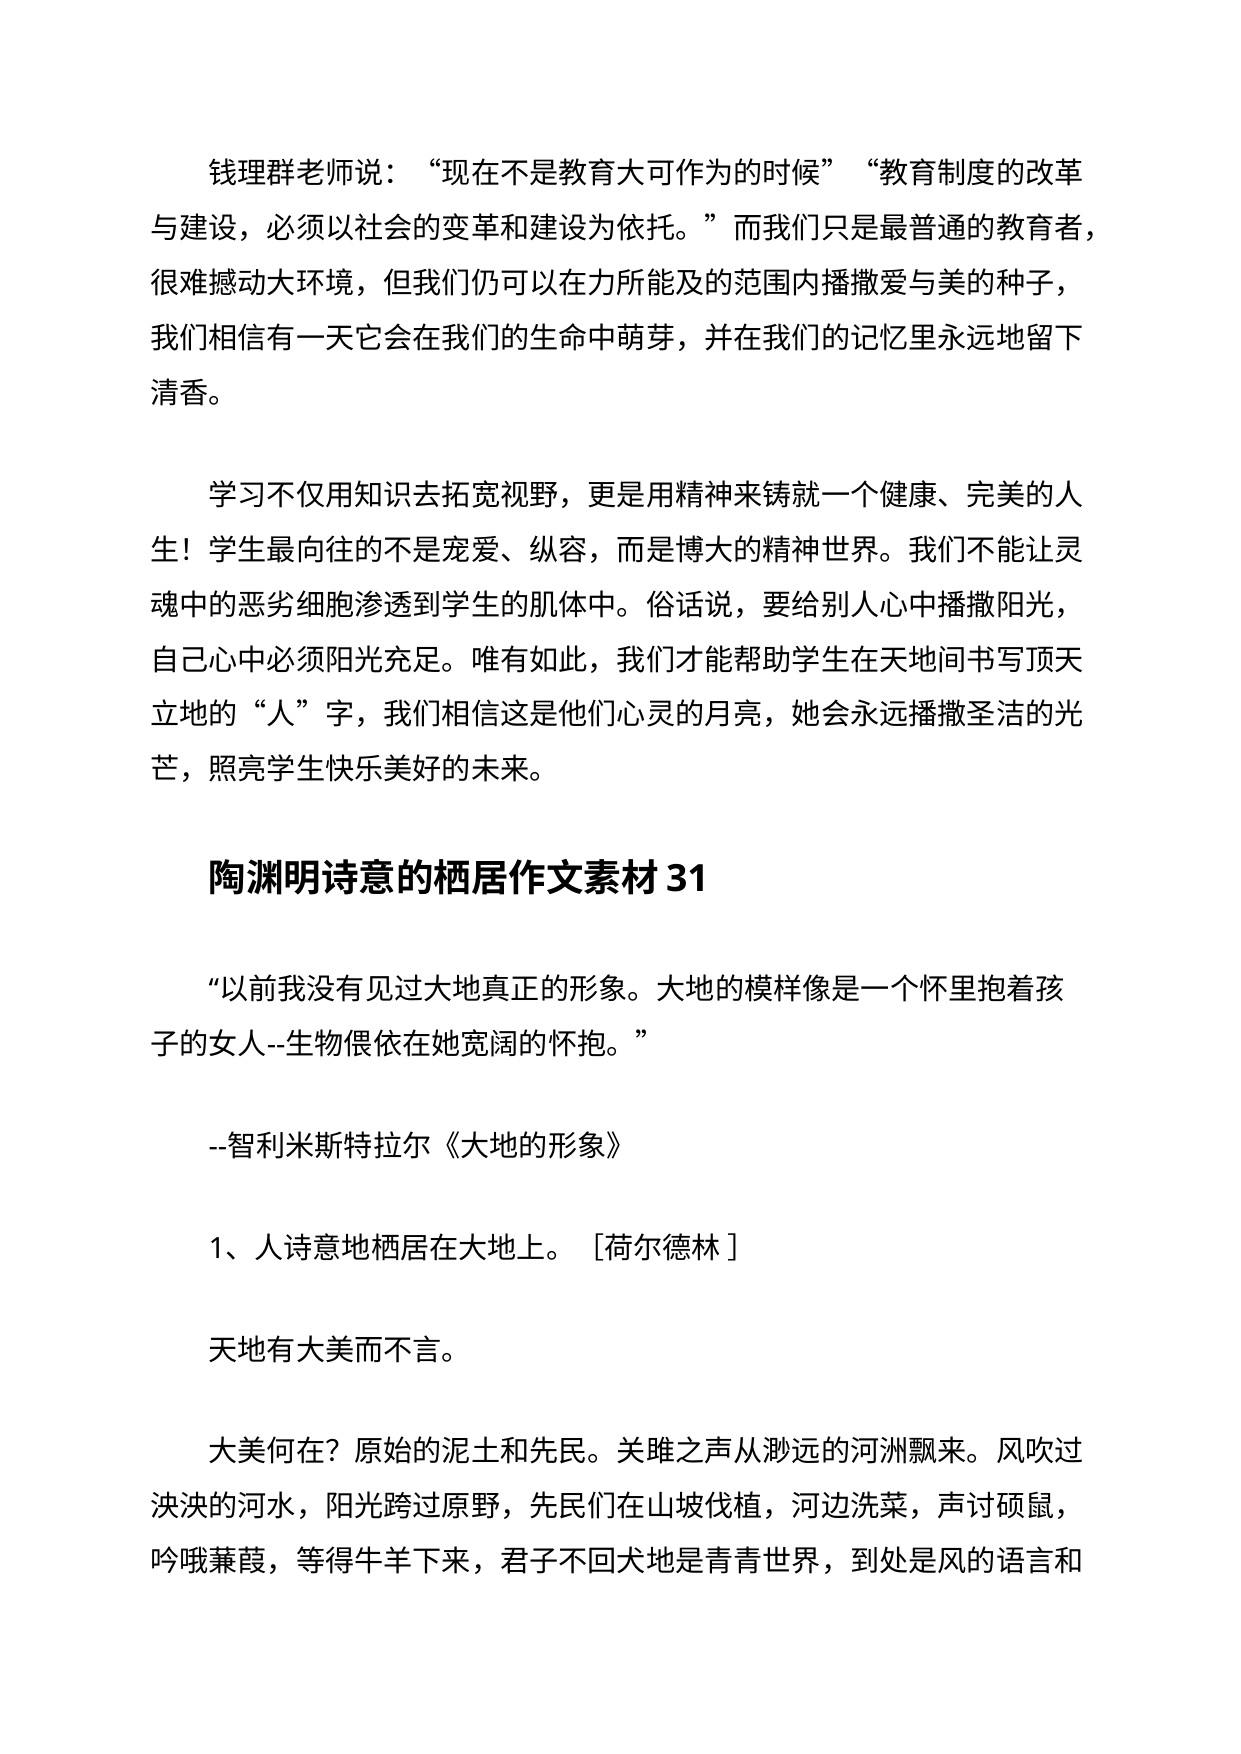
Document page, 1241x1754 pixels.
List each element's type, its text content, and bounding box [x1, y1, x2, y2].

text 钱理群老师说：“现在不是教育大可作为的时候”“教育制度的改革与建设，必须以社会的变革和建设为依托。”而我们只是最普通的教育者，很难撼动大环境，但我们仍可以在力所能及的范围内播撒爱与美的种子，我们相信有一天它会在我们的生命中萌芽，并在我们的记忆里永远地留下清香。 [150, 150, 1090, 412]
text “以前我没有见过大地真正的形象。大地的模样像是一个怀里抱着孩子的女人--生物偎依在她宽阔的怀抱。” [150, 965, 1090, 1063]
text 天地有大美而不言。 [150, 1326, 1090, 1368]
text 陶渊明诗意的栖居作文素材31 [150, 848, 1090, 902]
text 学习不仅用知识去拓宽视野，更是用精神来铸就一个健康、完美的人生！学生最向往的不是宠爱、纵容，而是博大的精神世界。我们不能让灵魂中的恶劣细胞渗透到学生的肌体中。俗话说，要给别人心中播撒阳光，自己心中必须阳光充足。唯有如此，我们才能帮助学生在天地间书写顶天立地的“人”字，我们相信这是他们心灵的月亮，她会永远播撒圣洁的光芒，照亮学生快乐美好的未来。 [150, 471, 1090, 788]
text --智利米斯特拉尔《大地的形象》 [150, 1122, 1090, 1164]
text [150, 1428, 1090, 1580]
text 1、人诗意地栖居在大地上。［荷尔德林 ］ [150, 1224, 1090, 1267]
